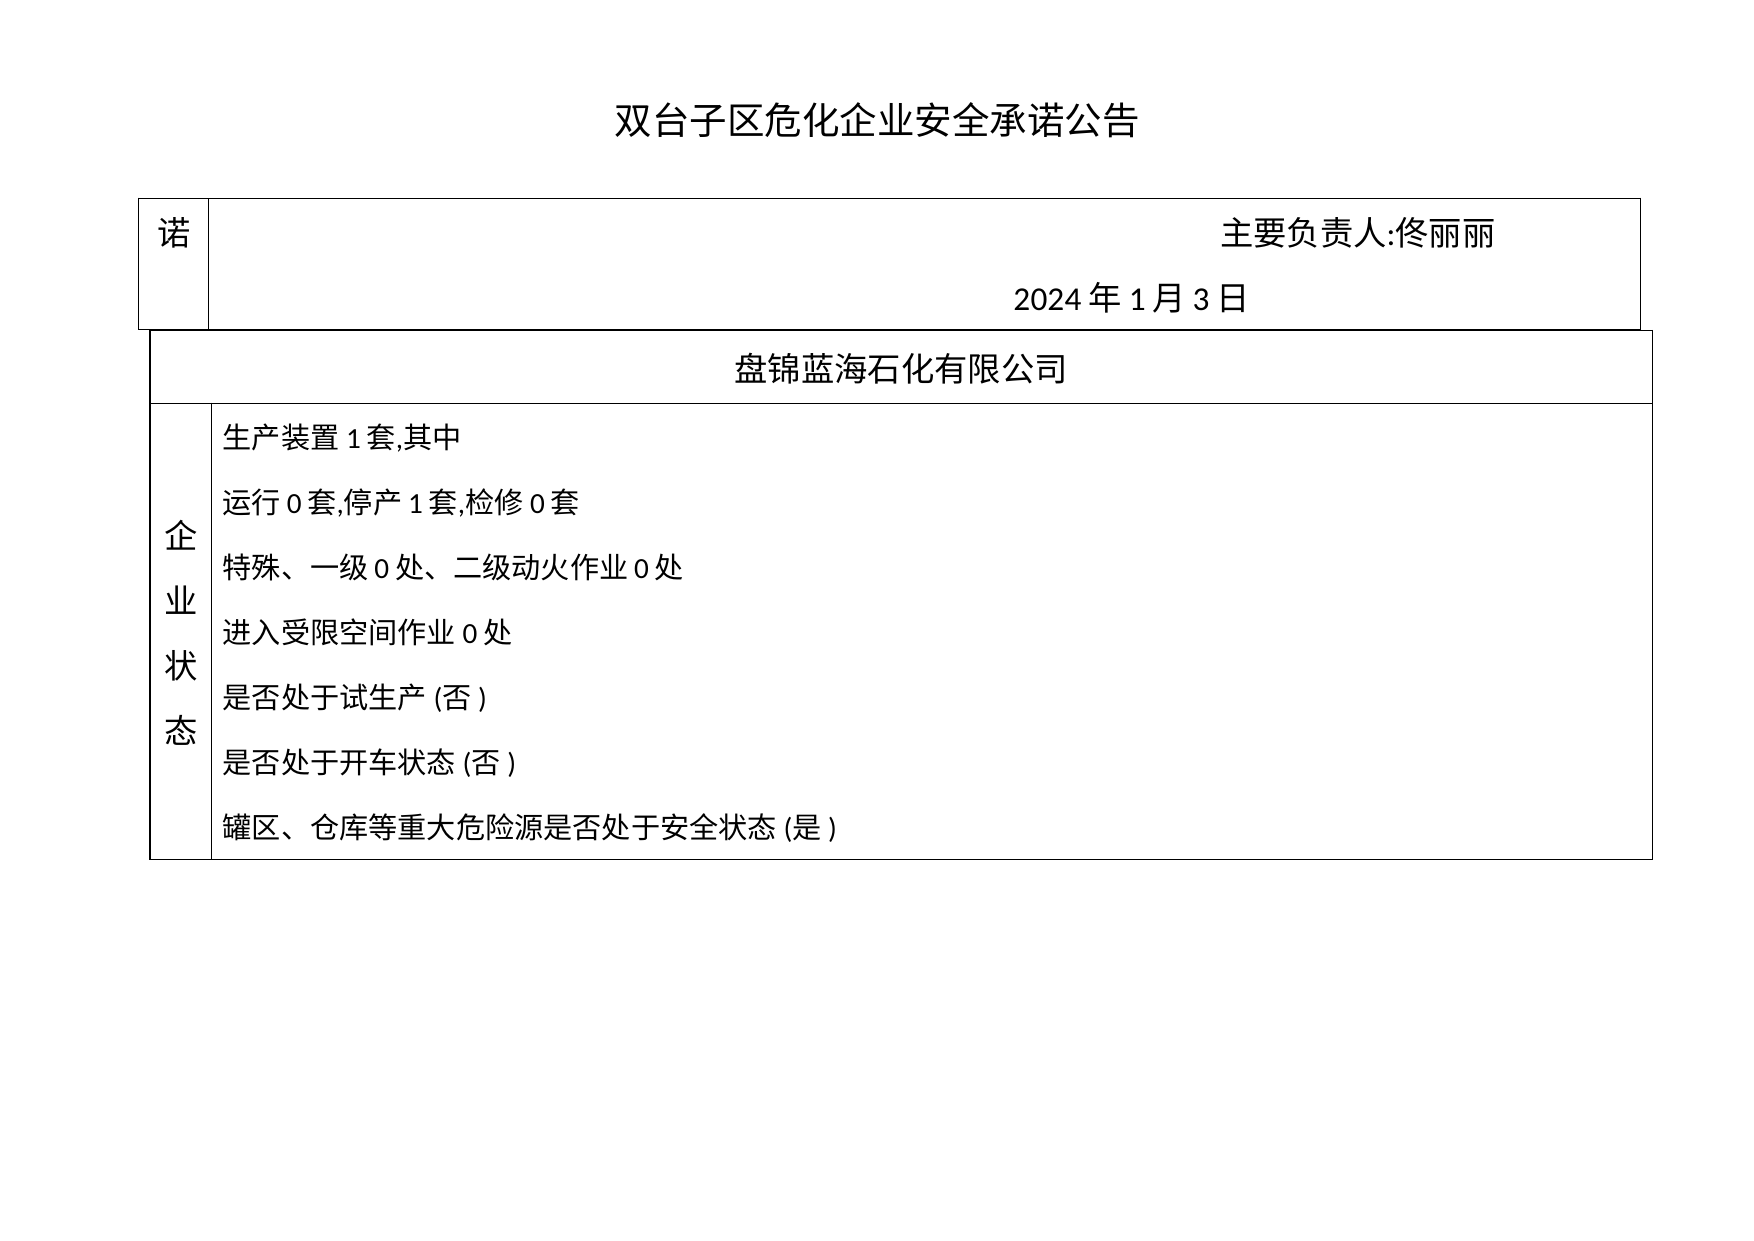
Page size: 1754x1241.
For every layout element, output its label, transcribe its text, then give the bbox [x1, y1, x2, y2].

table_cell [209, 199, 1640, 329]
table_cell 企业承诺 [139, 199, 208, 329]
table_cell 生产装置 1套,其中 运行0套,停产1套,检修 0套 特殊、一级0处、二级动火作业0处 进入受限空间作业 0处 是否处于试生产 (否 ) 是否处于开车状态 (否 ) 罐区、仓库等重大危险源是否处于安全状态 (是 ) [212, 404, 1652, 858]
table_header 盘锦蓝海石化有限公司 [151, 331, 1652, 402]
table_cell 企业状态 [151, 404, 211, 858]
